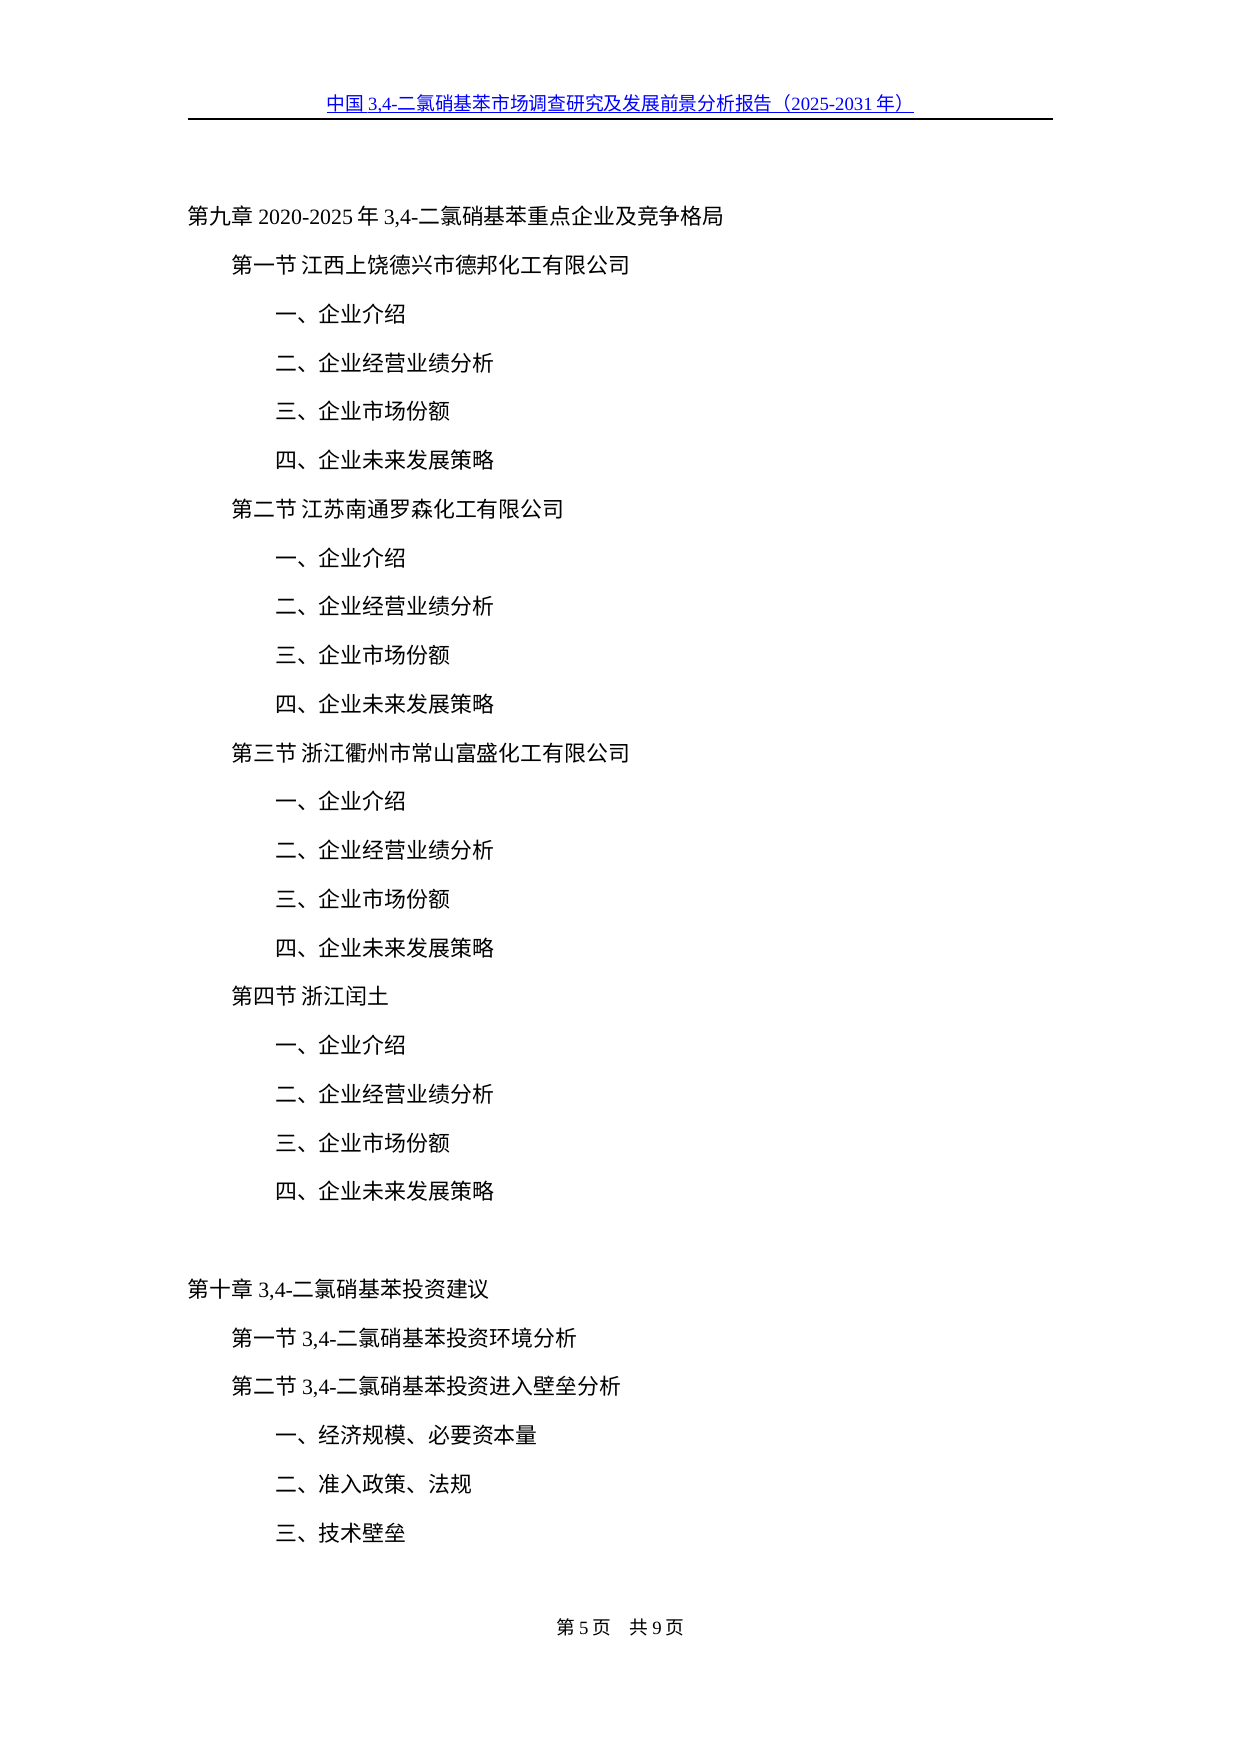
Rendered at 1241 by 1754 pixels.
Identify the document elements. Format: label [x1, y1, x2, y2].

text [187, 150, 1053, 1548]
